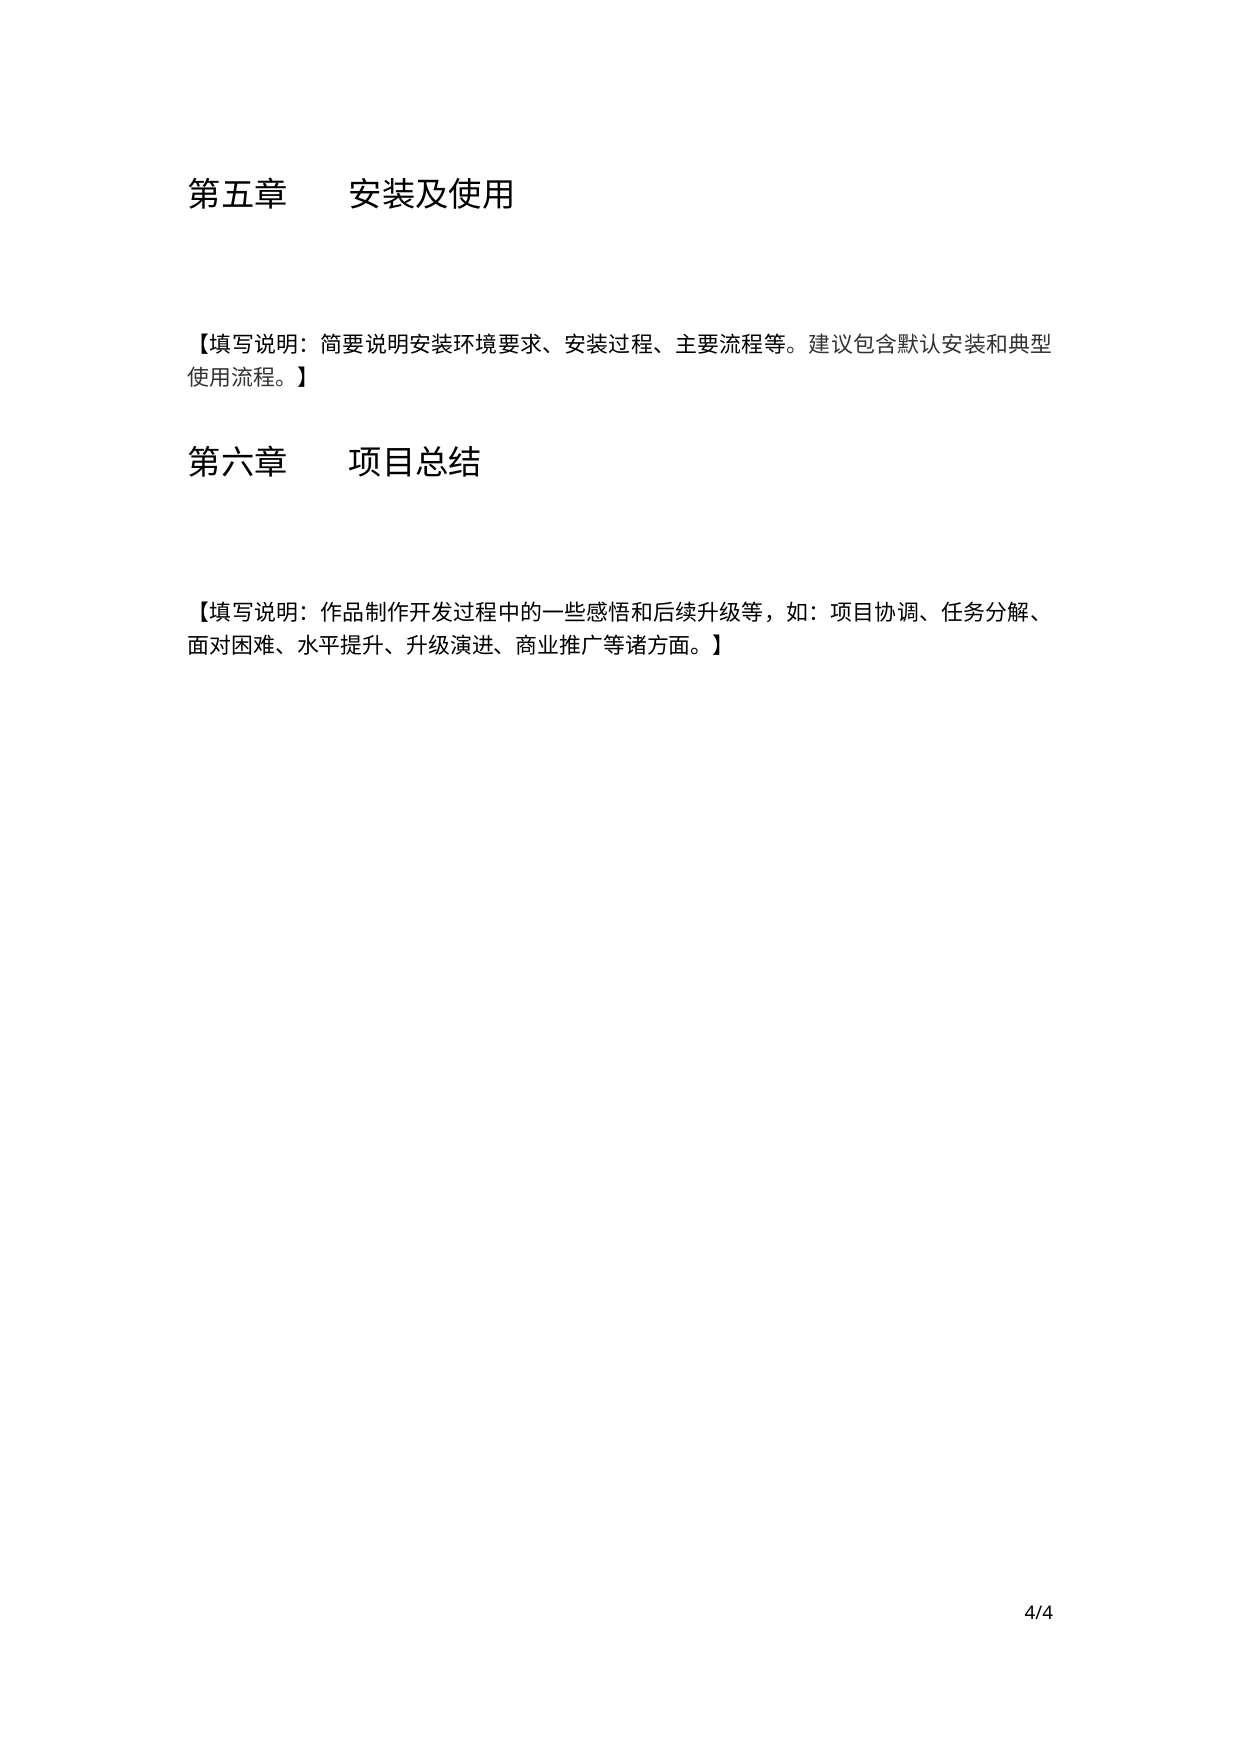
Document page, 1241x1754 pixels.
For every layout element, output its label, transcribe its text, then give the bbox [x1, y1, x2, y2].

subtitle 安装及使用 [187, 160, 1053, 225]
subtitle 项目总结 [187, 427, 1053, 492]
text 【填写说明：作品制作开发过程中的一些感悟和后续升级等，如：项目协调、任务分解、面对困难、水平提升、升级演进、商业推广等诸方面。】 [187, 595, 1053, 660]
text 【填写说明：简要说明安装环境要求、安装过程、主要流程等。建议包含默认安装和典型使用流程。】 [187, 327, 1053, 392]
